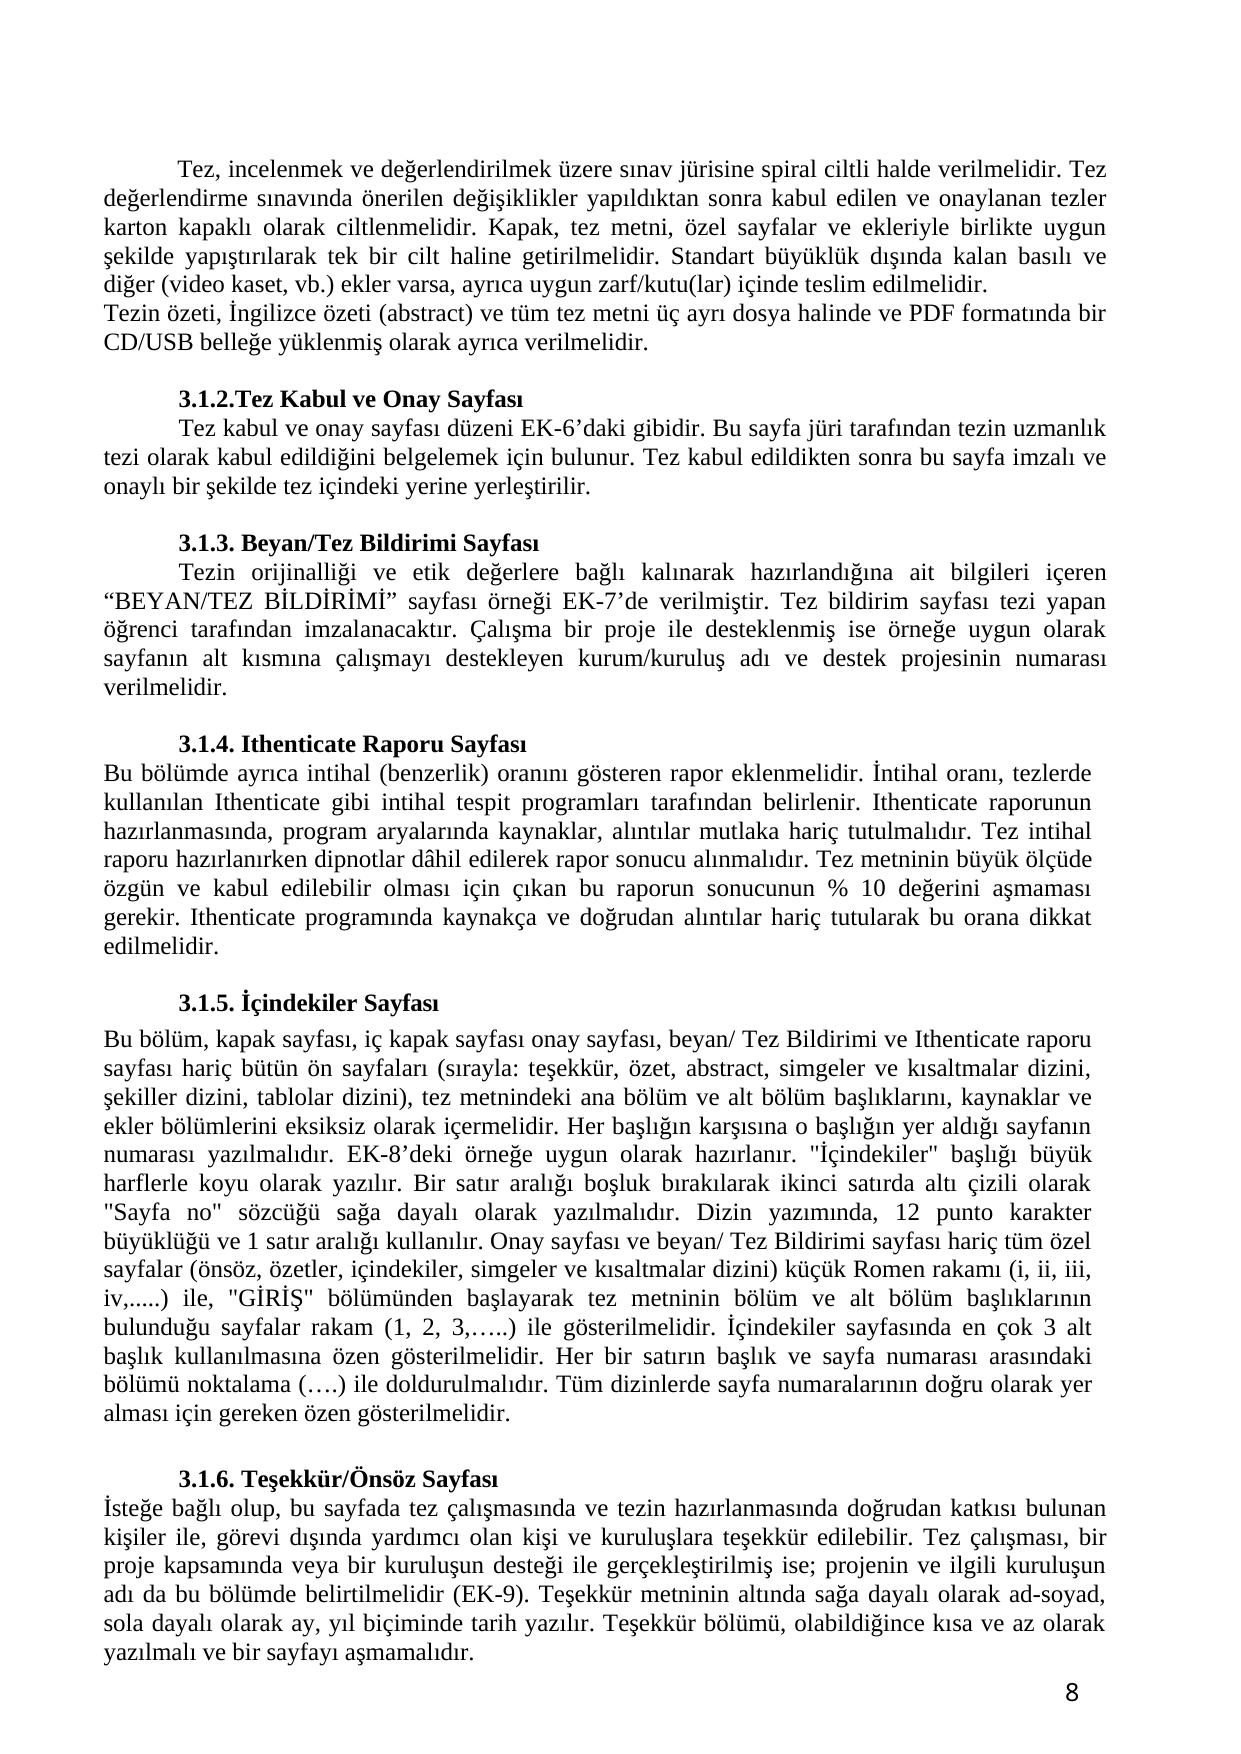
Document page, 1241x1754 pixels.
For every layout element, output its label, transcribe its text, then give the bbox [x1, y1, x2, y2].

text İsteğe bağlı olup, bu sayfada tez çalışmasında ve tezin hazırlanmasında doğrudan katkısı bulunan kişiler ile, görevi dışında yardımcı olan kişi ve kuruluşlara teşekkür edilebilir. Tez çalışması, bir proje kapsamında veya bir kuruluşun desteği ile gerçekleştirilmiş ise; projenin ve ilgili kuruluşun adı da bu bölümde belirtilmelidir (EK-9). Teşekkür metninin altında sağa dayalı olarak ad-soyad, sola dayalı olarak ay, yıl biçiminde tarih yazılır. Teşekkür bölümü, olabildiğince kısa ve az olarak yazılmalı ve bir sayfayı aşmamalıdır. [103, 1493, 1107, 1666]
text Tez kabul ve onay sayfası düzeni EK-6’daki gibidir. Bu sayfa jüri tarafından tezin uzmanlık tezi olarak kabul edildiğini belgelemek için bulunur. Tez kabul edildikten sonra bu sayfa imzalı ve onaylı bir şekilde tez içindeki yerine yerleştirilir. [103, 413, 1107, 499]
text 3.1.6. Teşekkür/Önsöz Sayfası [103, 1464, 1107, 1493]
text Tezin orijinalliği ve etik değerlere bağlı kalınarak hazırlandığına ait bilgileri içeren “BEYAN/TEZ BİLDİRİMİ” sayfası örneği EK-7’de verilmiştir. Tez bildirim sayfası tezi yapan öğrenci tarafından imzalanacaktır. Çalışma bir proje ile desteklenmiş ise örneğe uygun olarak sayfanın alt kısmına çalışmayı destekleyen kurum/kuruluş adı ve destek projesinin numarası verilmelidir. [103, 557, 1107, 701]
text 3.1.4. Ithenticate Raporu Sayfası [103, 729, 1093, 758]
text Tezin özeti, İngilizce özeti (abstract) ve tüm tez metni üç ayrı dosya halinde ve PDF formatında bir CD/USB belleğe yüklenmiş olarak ayrıca verilmelidir. [103, 298, 1107, 356]
text 3.1.2.Tez Kabul ve Onay Sayfası [103, 384, 1107, 413]
text Tez, incelenmek ve değerlendirilmek üzere sınav jürisine spiral ciltli halde verilmelidir. Tez değerlendirme sınavında önerilen değişiklikler yapıldıktan sonra kabul edilen ve onaylanan tezler karton kapaklı olarak ciltlenmelidir. Kapak, tez metni, özel sayfalar ve ekleriyle birlikte uygun şekilde yapıştırılarak tek bir cilt haline getirilmelidir. Standart büyüklük dışında kalan basılı ve diğer (video kaset, vb.) ekler varsa, ayrıca uygun zarf/kutu(lar) içinde teslim edilmelidir. [103, 154, 1107, 298]
subtitle 3.1.5. İçindekiler Sayfası [103, 988, 1107, 1017]
text 3.1.3. Beyan/Tez Bildirimi Sayfası [103, 528, 1107, 557]
text Bu bölümde ayrıca intihal (benzerlik) oranını gösteren rapor eklenmelidir. İntihal oranı, tezlerde kullanılan Ithenticate gibi intihal tespit programları tarafından belirlenir. Ithenticate raporunun hazırlanmasında, program aryalarında kaynaklar, alıntılar mutlaka hariç tutulmalıdır. Tez intihal raporu hazırlanırken dipnotlar dâhil edilerek rapor sonucu alınmalıdır. Tez metninin büyük ölçüde özgün ve kabul edilebilir olması için çıkan bu raporun sonucunun % 10 değerini aşmaması gerekir. Ithenticate programında kaynakça ve doğrudan alıntılar hariç tutularak bu orana dikkat edilmelidir. [103, 758, 1093, 959]
text Bu bölüm, kapak sayfası, iç kapak sayfası onay sayfası, beyan/ Tez Bildirimi ve Ithenticate raporu sayfası hariç bütün ön sayfaları (sırayla: teşekkür, özet, abstract, simgeler ve kısaltmalar dizini, şekiller dizini, tablolar dizini), tez metnindeki ana bölüm ve alt bölüm başlıklarını, kaynaklar ve ekler bölümlerini eksiksiz olarak içermelidir. Her başlığın karşısına o başlığın yer aldığı sayfanın numarası yazılmalıdır. EK-8’deki örneğe uygun olarak hazırlanır. "İçindekiler" başlığı büyük harflerle koyu olarak yazılır. Bir satır aralığı boşluk bırakılarak ikinci satırda altı çizili olarak "Sayfa no" sözcüğü sağa dayalı olarak yazılmalıdır. Dizin yazımında, 12 punto karakter büyüklüğü ve 1 satır aralığı kullanılır. Onay sayfası ve beyan/ Tez Bildirimi sayfası hariç tüm özel sayfalar (önsöz, özetler, içindekiler, simgeler ve kısaltmalar dizini) küçük Romen rakamı (i, ii, iii, iv,.....) ile, "GİRİŞ" bölümünden başlayarak tez metninin bölüm ve alt bölüm başlıklarının bulunduğu sayfalar rakam (1, 2, 3,…..) ile gösterilmelidir. İçindekiler sayfasında en çok 3 alt başlık kullanılmasına özen gösterilmelidir. Her bir satırın başlık ve sayfa numarası arasındaki bölümü noktalama (….) ile doldurulmalıdır. Tüm dizinlerde sayfa numaralarının doğru olarak yer alması için gereken özen gösterilmelidir. [103, 1024, 1093, 1427]
